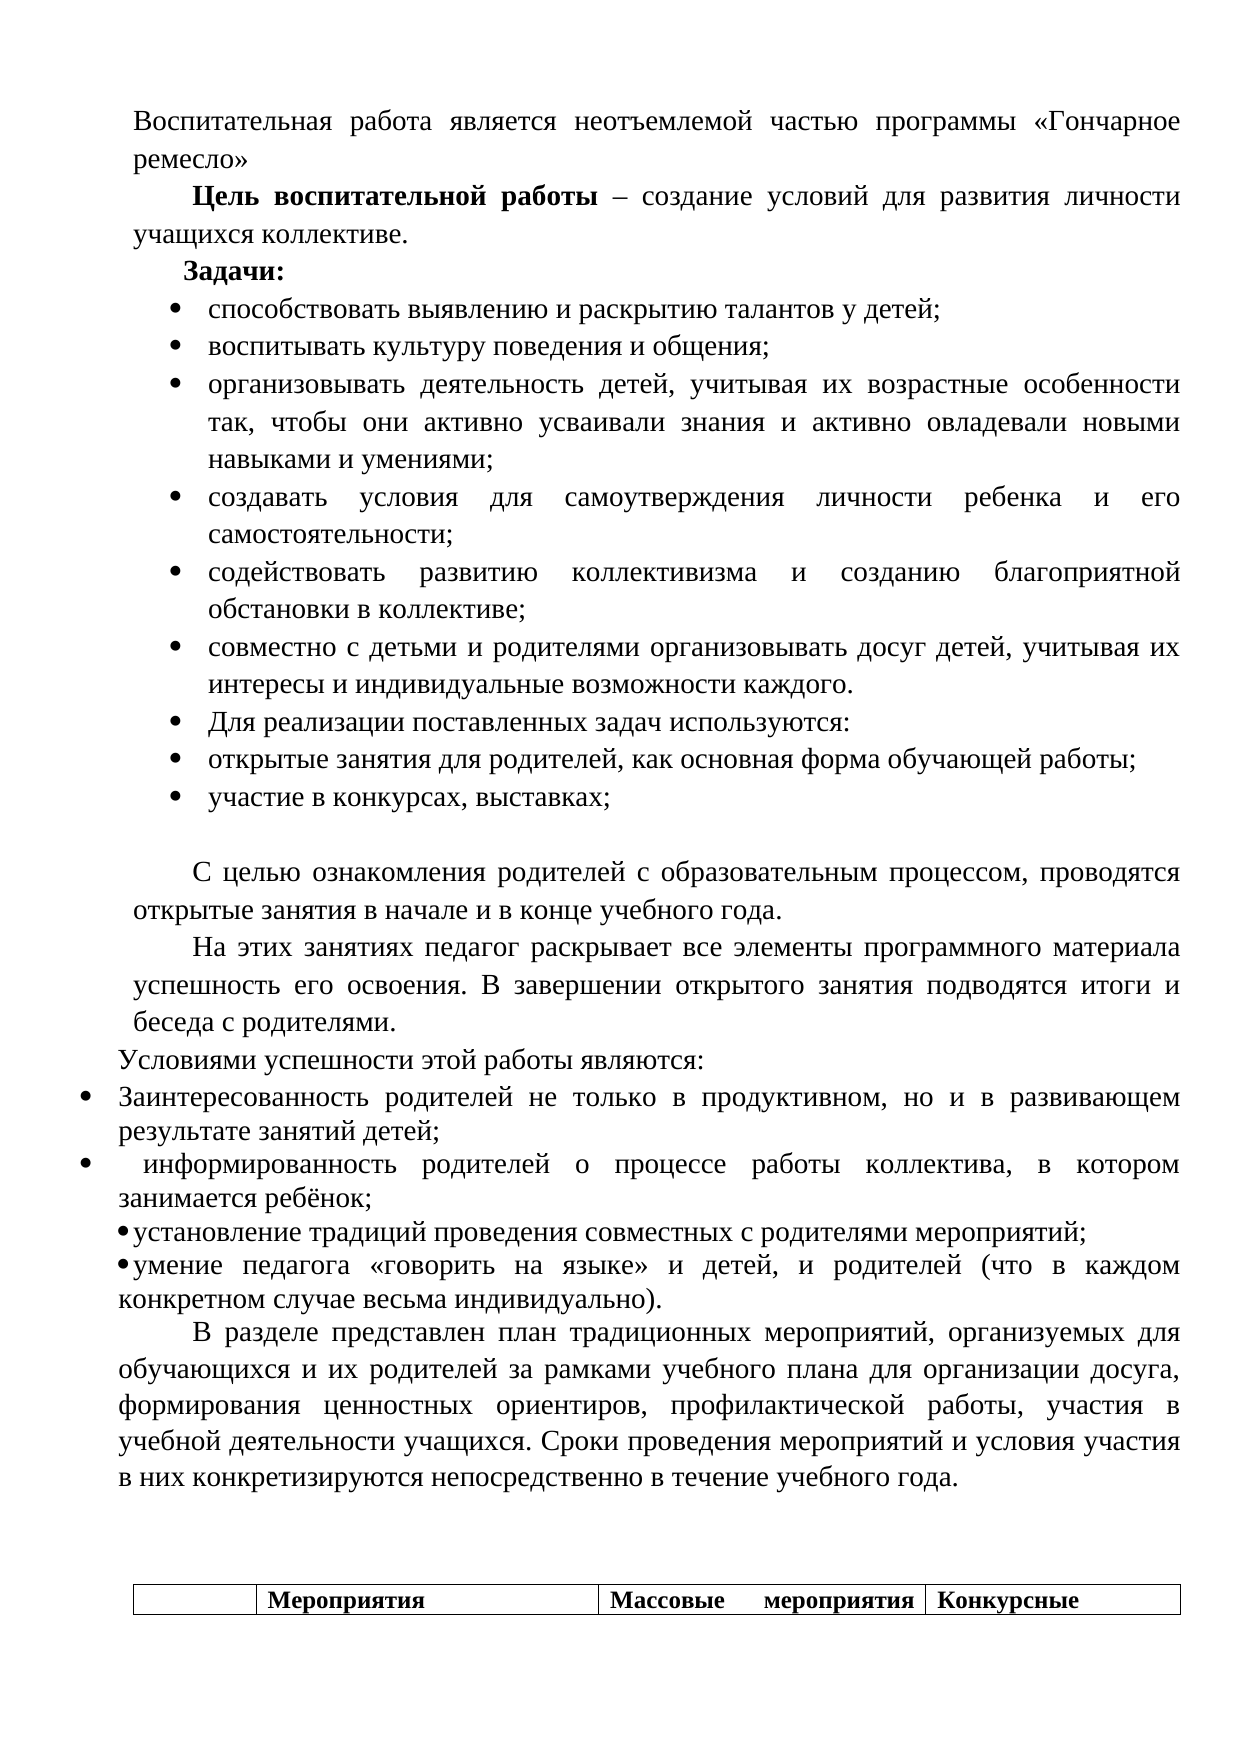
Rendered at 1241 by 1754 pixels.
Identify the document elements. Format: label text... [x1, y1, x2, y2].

text С целью ознакомления родителей с образовательным процессом, проводятся открытые занятия в начале и в конце учебного года. [133, 854, 1181, 925]
list организовывать деятельность детей, учитывая их возрастные особенности так, чтобы они активно усваивали знания и активно овладевали новыми навыками и умениями; [170, 366, 1181, 475]
list умение педагога «говорить на языке» и детей, и родителей (что в каждом конкретном случае весьма индивидуально). [118, 1247, 1181, 1314]
list Заинтересованность родителей не только в продуктивном, но и в развивающем результате занятий детей; [81, 1079, 1181, 1147]
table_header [599, 1585, 925, 1614]
text Условиями успешности этой работы являются: [117, 1042, 1181, 1075]
text Воспитательная работа является неотъемлемой частью программы «Гончарное ремесло» [133, 103, 1181, 174]
list участие в конкурсах, выставках; [170, 779, 1181, 813]
list создавать условия для самоутверждения личности ребенка и его самостоятельности; [170, 479, 1181, 550]
list открытые занятия для родителей, как основная форма обучающей работы; [170, 742, 1181, 775]
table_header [926, 1585, 1180, 1614]
text Цель воспитательной работы – создание условий для развития личности учащихся коллективе. [133, 178, 1181, 249]
text В разделе представлен план традиционных мероприятий, организуемых для обучающихся и их родителей за рамками учебного плана для организации досуга, формирования ценностных ориентиров, профилактической работы, участия в учебной деятельности учащихся. Сроки проведения мероприятий и условия участия в них конкретизируются непосредственно в течение учебного года. [118, 1314, 1181, 1493]
list установление традиций проведения совместных с родителями мероприятий; [118, 1214, 1181, 1247]
list содействовать развитию коллективизма и созданию благоприятной обстановки в коллективе; [170, 554, 1181, 625]
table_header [257, 1585, 598, 1614]
list воспитывать культуру поведения и общения; [170, 328, 1181, 362]
text На этих занятиях педагог раскрывает все элементы программного материала успешность его освоения. В завершении открытого занятия подводятся итоги и беседа с родителями. [133, 929, 1181, 1038]
list информированность родителей о процессе работы коллектива, в котором занимается ребёнок; [81, 1147, 1181, 1214]
table_header [134, 1585, 256, 1614]
text Задачи: [132, 253, 1181, 287]
list совместно с детьми и родителями организовывать досуг детей, учитывая их интересы и индивидуальные возможности каждого. [170, 629, 1181, 700]
list Для реализации поставленных задач используются: [170, 704, 1181, 738]
list способствовать выявлению и раскрытию талантов у детей; [170, 291, 1181, 324]
